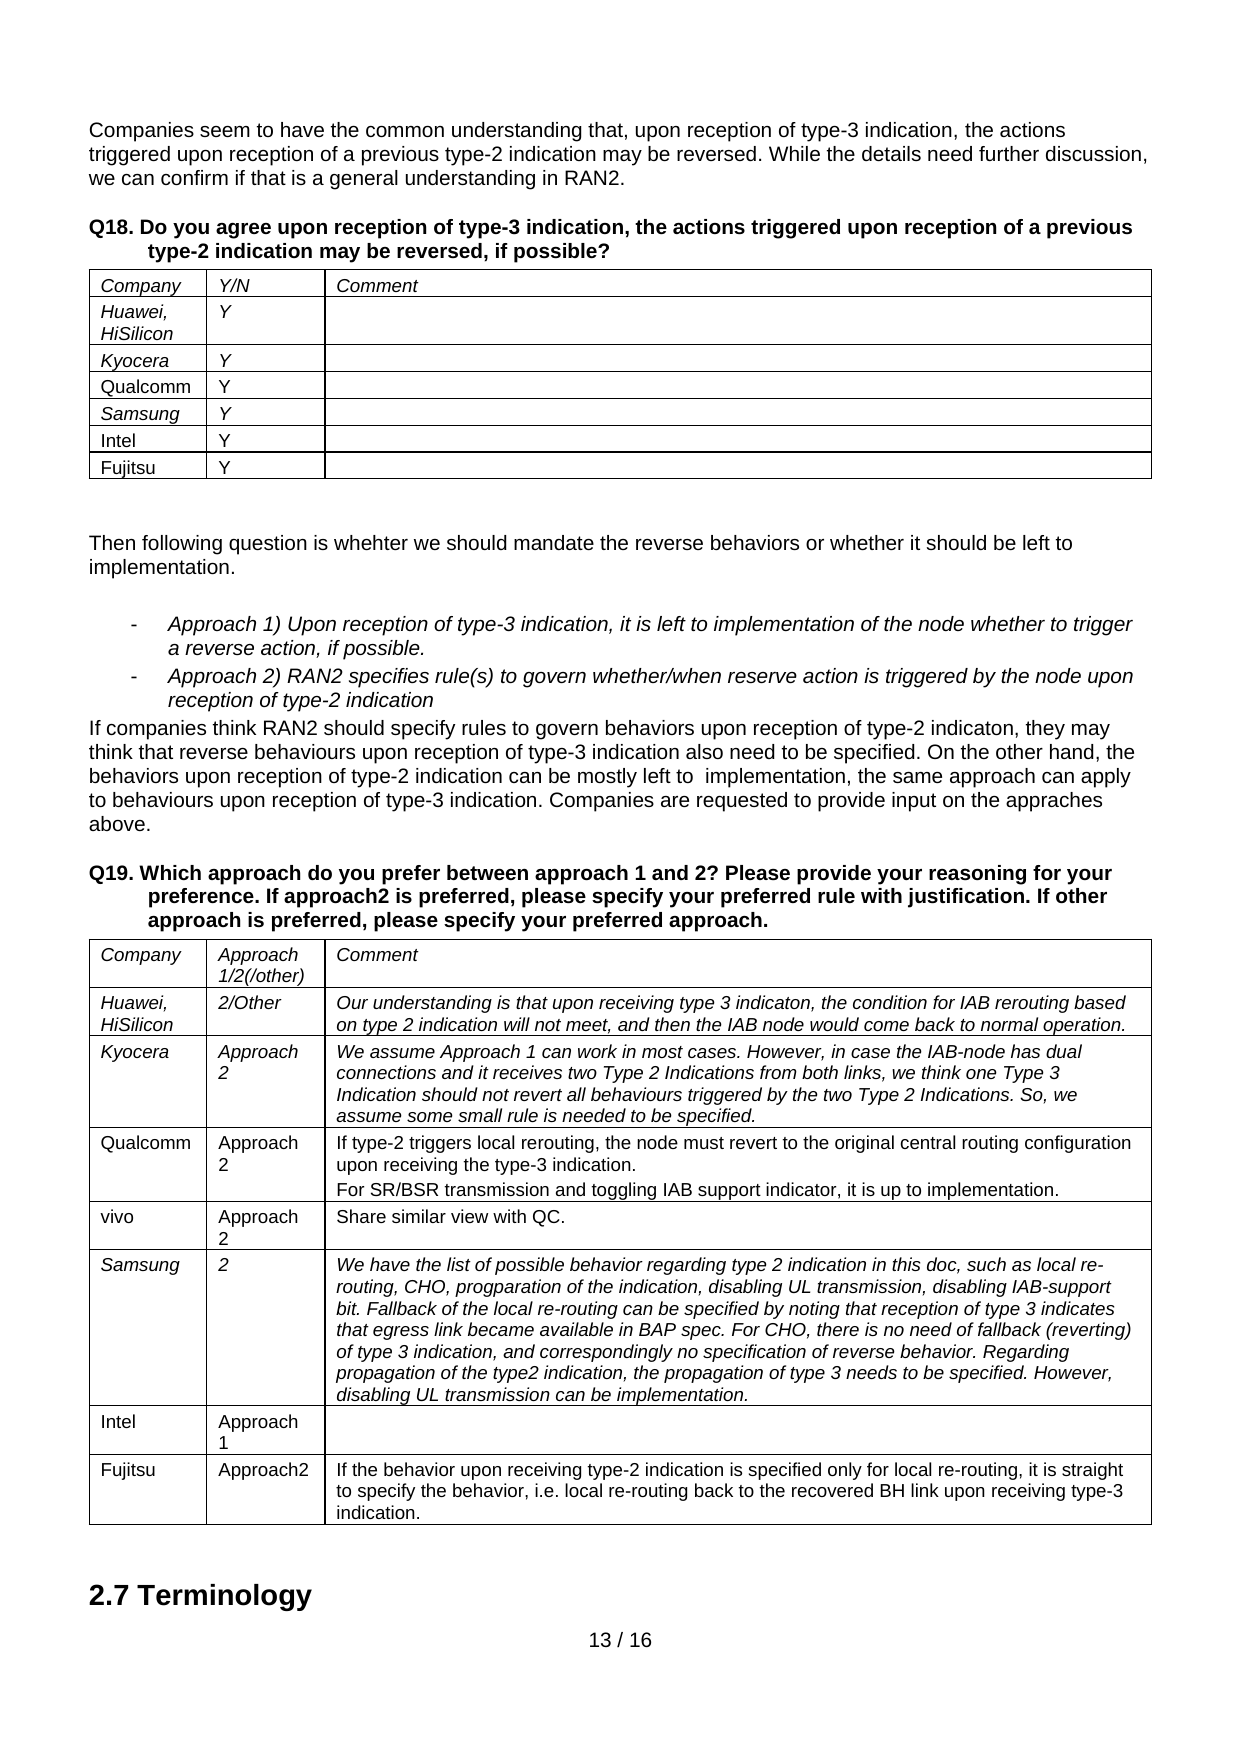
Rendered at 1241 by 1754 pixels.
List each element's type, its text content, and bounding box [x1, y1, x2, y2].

table_cell Qualcomm [90, 1128, 206, 1201]
table_cell Fujitsu [90, 1455, 206, 1523]
table_cell Approach 2 [207, 1202, 324, 1249]
subtitle Q19. Which approach do you prefer between approach 1 and 2? Please provide your reasoning for your preference. If approach2 is preferred, please specify your preferred rule with justification. If other approach is preferred, please specify your preferred approach. [89, 860, 1152, 932]
table_cell Intel [90, 1406, 206, 1453]
table_cell [326, 345, 1151, 371]
table_cell We assume Approach 1 can work in most cases. However, in case the IAB-node has dual connections and it receives two Type 2 Indications from both links, we think one Type 3 Indication should not revert all behaviours triggered by the two Type 2 Indications. So, we assume some small rule is needed to be specified. [326, 1036, 1151, 1127]
table_header Approach 1/2(/other) [207, 940, 324, 987]
text If companies think RAN2 should specify rules to govern behaviors upon reception of type-2 indicaton, they may think that reverse behaviours upon reception of type-3 indication also need to be specified. On the other hand, the behaviors upon reception of type-2 indication can be mostly left to implementation, the same approach can apply to behaviours upon reception of type-3 indication. Companies are requested to provide input on the appraches above. [89, 716, 1152, 835]
table_header Company [90, 940, 206, 987]
table_cell Fujitsu [90, 453, 206, 478]
table_header Comment [326, 270, 1151, 296]
table_cell Y [207, 297, 324, 344]
table_cell Our understanding is that upon receiving type 3 indicaton, the condition for IAB rerouting based on type 2 indication will not meet, and then the IAB node would come back to normal operation. [326, 988, 1151, 1035]
subtitle 2.7 Terminology [89, 1578, 1152, 1611]
text Companies seem to have the common understanding that, upon reception of type-3 indication, the actions triggered upon reception of a previous type-2 indication may be reversed. While the details need further discussion, we can confirm if that is a general understanding in RAN2. [89, 118, 1152, 190]
table_cell 2 [207, 1250, 324, 1405]
table_cell [326, 426, 1151, 451]
table_cell [326, 399, 1151, 424]
table_cell Y [207, 399, 324, 424]
table_header Y/N [207, 270, 324, 296]
table_header Comment [326, 940, 1151, 987]
table_cell Approach2 [207, 1455, 324, 1523]
table_cell Approach 2 [207, 1036, 324, 1127]
table_cell [326, 372, 1151, 398]
list Approach 1) Upon reception of type-3 indication, it is left to implementation of the node whether to trigger a reverse action, if possible. [130, 611, 1152, 659]
table_cell Y [207, 345, 324, 371]
list Approach 2) RAN2 specifies rule(s) to govern whether/when reserve action is triggered by the node upon reception of type-2 indication [130, 663, 1152, 711]
table_cell [326, 1406, 1151, 1453]
table_cell Y [207, 372, 324, 398]
table_cell Share similar view with QC. [326, 1202, 1151, 1249]
table_header Company [90, 270, 206, 296]
table_cell [326, 297, 1151, 344]
subtitle Q18. Do you agree upon reception of type-3 indication, the actions triggered upon reception of a previous type-2 indication may be reversed, if possible? [89, 215, 1152, 263]
table_cell Approach 2 [207, 1128, 324, 1201]
table_cell Huawei, HiSilicon [90, 297, 206, 344]
table_cell vivo [90, 1202, 206, 1249]
table_cell Approach 1 [207, 1406, 324, 1453]
table_cell Kyocera [90, 1036, 206, 1127]
table_cell Samsung [90, 399, 206, 424]
table_cell Y [207, 453, 324, 478]
table_cell Y [207, 426, 324, 451]
table_cell Samsung [90, 1250, 206, 1405]
table_cell Kyocera [90, 345, 206, 371]
table_cell If the behavior upon receiving type-2 indication is specified only for local re-routing, it is straight to specify the behavior, i.e. local re-routing back to the recovered BH link upon receiving type-3 indication. [326, 1455, 1151, 1523]
table_cell Intel [90, 426, 206, 451]
table_cell 2/Other [207, 988, 324, 1035]
text Then following question is whehter we should mandate the reverse behaviors or whether it should be left to implementation. [89, 531, 1152, 579]
table_cell [326, 453, 1151, 478]
table_cell Huawei, HiSilicon [90, 988, 206, 1035]
table_cell Qualcomm [90, 372, 206, 398]
table_cell We have the list of possible behavior regarding type 2 indication in this doc, such as local re-routing, CHO, progparation of the indication, disabling UL transmission, disabling IAB-support bit. Fallback of the local re-routing can be specified by noting that reception of type 3 indicates that egress link became available in BAP spec. For CHO, there is no need of fallback (reverting) of type 3 indication, and correspondingly no specification of reverse behavior. Regarding propagation of the type2 indication, the propagation of type 3 needs to be specified. However, disabling UL transmission can be implementation. [326, 1250, 1151, 1405]
table_cell If type-2 triggers local rerouting, the node must revert to the original central routing configuration upon receiving the type-3 indication. For SR/BSR transmission and toggling IAB support indicator, it is up to implementation. [326, 1128, 1151, 1201]
